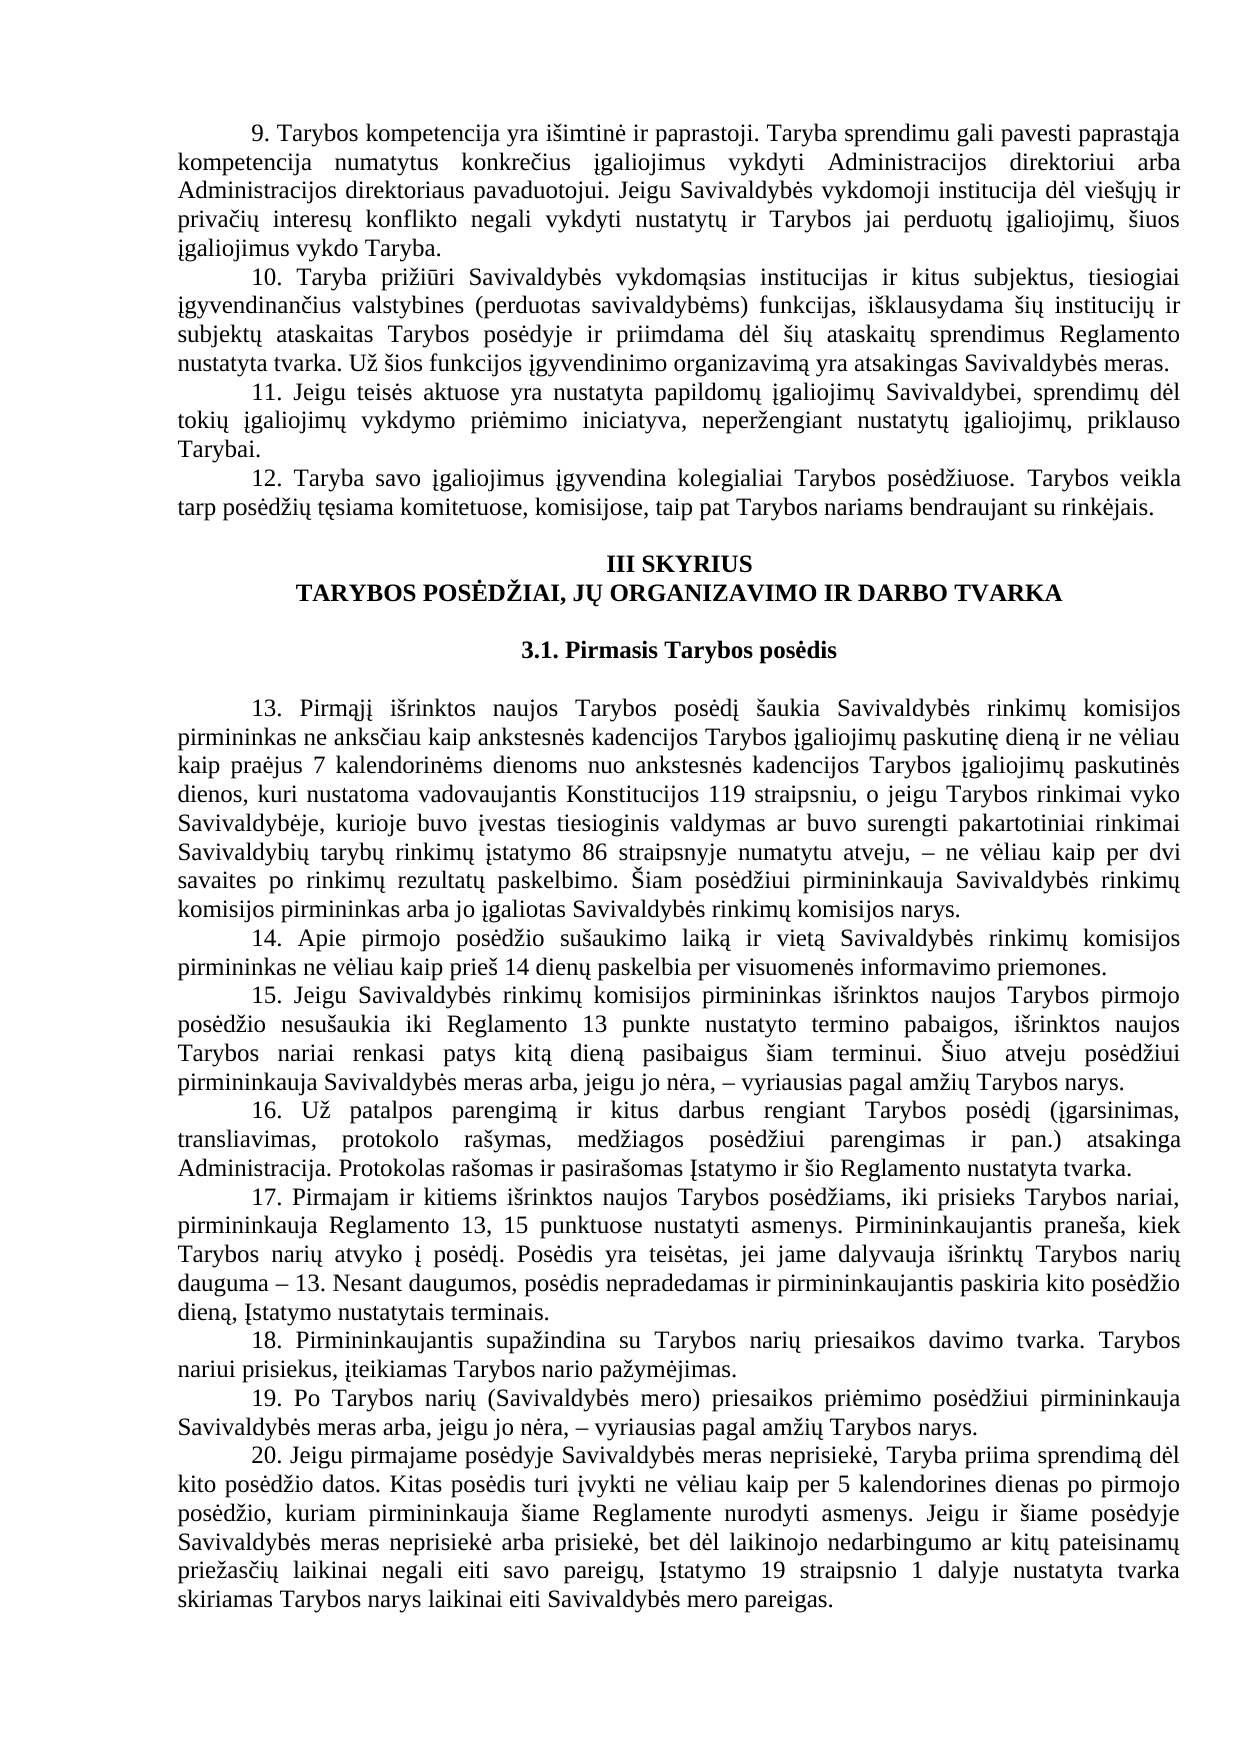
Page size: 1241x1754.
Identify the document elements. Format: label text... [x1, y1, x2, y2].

text 20. Jeigu pirmajame posėdyje Savivaldybės meras neprisiekė, Taryba priima sprendimą dėl kito posėdžio datos. Kitas posėdis turi įvykti ne vėliau kaip per 5 kalendorines dienas po pirmojo posėdžio, kuriam pirmininkauja šiame Reglamente nurodyti asmenys. Jeigu ir šiame posėdyje Savivaldybės meras neprisiekė arba prisiekė, bet dėl laikinojo nedarbingumo ar kitų pateisinamų priežasčių laikinai negali eiti savo pareigų, Įstatymo 19 straipsnio 1 dalyje nustatyta tvarka skiriamas Tarybos narys laikinai eiti Savivaldybės mero pareigas. [177, 1441, 1181, 1613]
text 13. Pirmąjį išrinktos naujos Tarybos posėdį šaukia Savivaldybės rinkimų komisijos pirmininkas ne anksčiau kaip ankstesnės kadencijos Tarybos įgaliojimų paskutinę dieną ir ne vėliau kaip praėjus 7 kalendorinėms dienoms nuo ankstesnės kadencijos Tarybos įgaliojimų paskutinės dienos, kuri nustatoma vadovaujantis Konstitucijos 119 straipsniu, o jeigu Tarybos rinkimai vyko Savivaldybėje, kurioje buvo įvestas tiesioginis valdymas ar buvo surengti pakartotiniai rinkimai Savivaldybių tarybų rinkimų įstatymo 86 straipsnyje numatytu atveju, – ne vėliau kaip per dvi savaites po rinkimų rezultatų paskelbimo. Šiam posėdžiui pirmininkauja Savivaldybės rinkimų komisijos pirmininkas arba jo įgaliotas Savivaldybės rinkimų komisijos narys. [177, 693, 1181, 923]
text 10. Taryba prižiūri Savivaldybės vykdomąsias institucijas ir kitus subjektus, tiesiogiai įgyvendinančius valstybines (perduotas savivaldybėms) funkcijas, išklausydama šių institucijų ir subjektų ataskaitas Tarybos posėdyje ir priimdama dėl šių ataskaitų sprendimus Reglamento nustatyta tvarka. Už šios funkcijos įgyvendinimo organizavimą yra atsakingas Savivaldybės meras. [177, 262, 1181, 377]
text 14. Apie pirmojo posėdžio sušaukimo laiką ir vietą Savivaldybės rinkimų komisijos pirmininkas ne vėliau kaip prieš 14 dienų paskelbia per visuomenės informavimo priemones. [177, 923, 1181, 981]
text 3.1. Pirmasis Tarybos posėdis [177, 636, 1181, 664]
text 18. Pirmininkaujantis supažindina su Tarybos narių priesaikos davimo tvarka. Tarybos nariui prisiekus, įteikiamas Tarybos nario pažymėjimas. [177, 1326, 1181, 1383]
text 15. Jeigu Savivaldybės rinkimų komisijos pirmininkas išrinktos naujos Tarybos pirmojo posėdžio nesušaukia iki Reglamento 13 punkte nustatyto termino pabaigos, išrinktos naujos Tarybos nariai renkasi patys kitą dieną pasibaigus šiam terminui. Šiuo atveju posėdžiui pirmininkauja Savivaldybės meras arba, jeigu jo nėra, – vyriausias pagal amžių Tarybos narys. [177, 981, 1181, 1096]
text 16. Už patalpos parengimą ir kitus darbus rengiant Tarybos posėdį (įgarsinimas, transliavimas, protokolo rašymas, medžiagos posėdžiui parengimas ir pan.) atsakinga Administracija. Protokolas rašomas ir pasirašomas Įstatymo ir šio Reglamento nustatyta tvarka. [177, 1096, 1181, 1182]
text 17. Pirmajam ir kitiems išrinktos naujos Tarybos posėdžiams, iki prisieks Tarybos nariai, pirmininkauja Reglamento 13, 15 punktuose nustatyti asmenys. Pirmininkaujantis praneša, kiek Tarybos narių atvyko į posėdį. Posėdis yra teisėtas, jei jame dalyvauja išrinktų Tarybos narių dauguma – 13. Nesant daugumos, posėdis nepradedamas ir pirmininkaujantis paskiria kito posėdžio dieną, Įstatymo nustatytais terminais. [177, 1182, 1181, 1326]
text 12. Taryba savo įgaliojimus įgyvendina kolegialiai Tarybos posėdžiuose. Tarybos veikla tarp posėdžių tęsiama komitetuose, komisijose, taip pat Tarybos nariams bendraujant su rinkėjais. [177, 463, 1181, 521]
text III SKYRIUS [177, 549, 1181, 578]
text 11. Jeigu teisės aktuose yra nustatyta papildomų įgaliojimų Savivaldybei, sprendimų dėl tokių įgaliojimų vykdymo priėmimo iniciatyva, neperžengiant nustatytų įgaliojimų, priklauso Tarybai. [177, 377, 1181, 463]
text 9. Tarybos kompetencija yra išimtinė ir paprastoji. Taryba sprendimu gali pavesti paprastąja kompetencija numatytus konkrečius įgaliojimus vykdyti Administracijos direktoriui arba Administracijos direktoriaus pavaduotojui. Jeigu Savivaldybės vykdomoji institucija dėl viešųjų ir privačių interesų konflikto negali vykdyti nustatytų ir Tarybos jai perduotų įgaliojimų, šiuos įgaliojimus vykdo Taryba. [177, 118, 1181, 262]
text 19. Po Tarybos narių (Savivaldybės mero) priesaikos priėmimo posėdžiui pirmininkauja Savivaldybės meras arba, jeigu jo nėra, – vyriausias pagal amžių Tarybos narys. [177, 1383, 1181, 1441]
text TARYBOS POSĖDŽIAI, JŲ ORGANIZAVIMO IR DARBO TVARKA [177, 578, 1181, 607]
